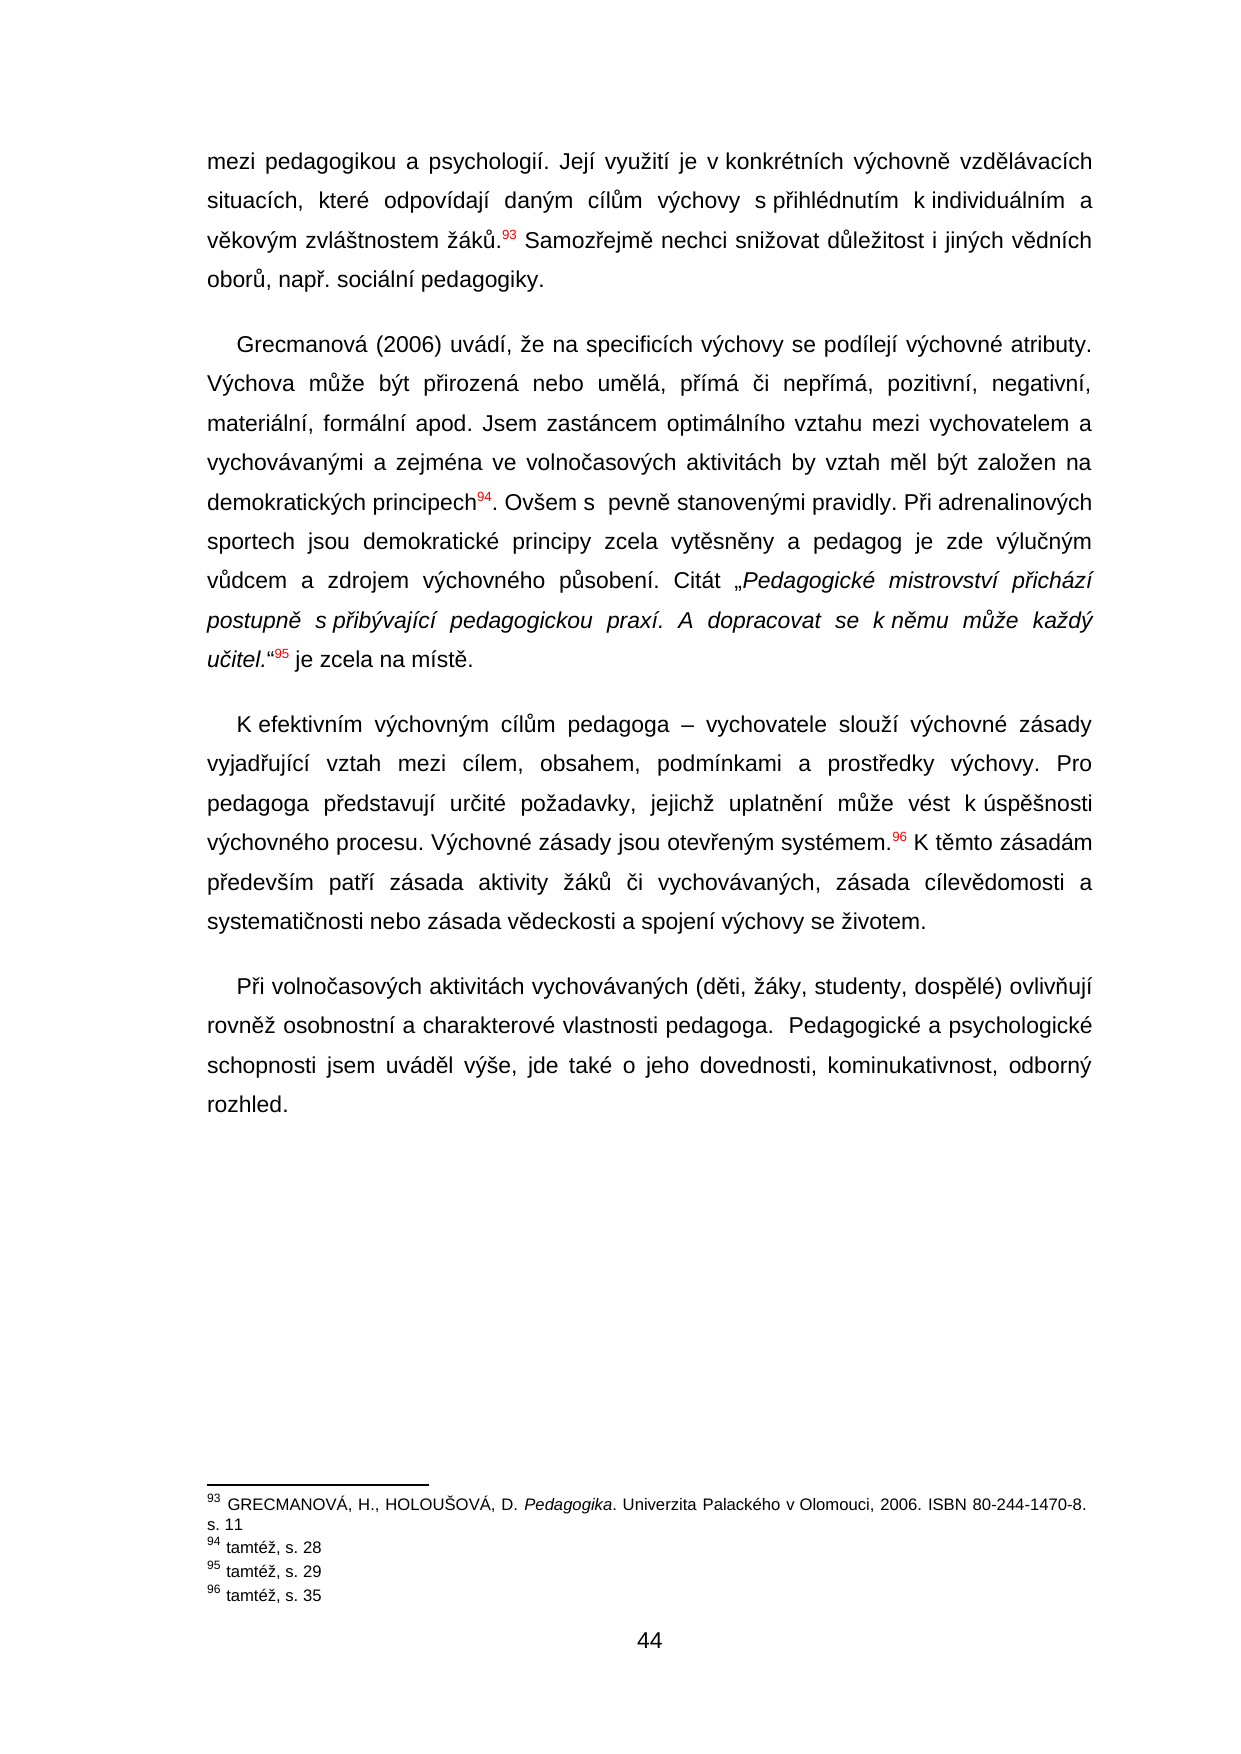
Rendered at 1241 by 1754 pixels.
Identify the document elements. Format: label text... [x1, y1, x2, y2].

text Grecmanová (2006) uvádí, že na specificích výchovy se podílejí výchovné atributy. Výchova může být přirozená nebo umělá, přímá či nepřímá, pozitivní, negativní, materiální, formální apod. Jsem zastáncem optimálního vztahu mezi vychovatelem a vychovávanými a zejména ve volnočasových aktivitách by vztah měl být založen na demokratických principech. Ovšem s pevně stanovenými pravidly. Při adrenalinových sportech jsou demokratické principy zcela vytěsněny a pedagog je zde výlučným vůdcem a zdrojem výchovného působení. Citát „Pedagogické mistrovství přichází postupně s přibývající pedagogickou praxí. A dopracovat se k němu může každý učitel.“ je zcela na místě. [207, 331, 1092, 673]
text K efektivním výchovným cílům pedagoga – vychovatele slouží výchovné zásady vyjadřující vztah mezi cílem, obsahem, podmínkami a prostředky výchovy. Pro pedagoga představují určité požadavky, jejichž uplatnění může vést k úspěšnosti výchovného procesu. Výchovné zásady jsou otevřeným systémem. K těmto zásadám především patří zásada aktivity žáků či vychovávaných, zásada cílevědomosti a systematičnosti nebo zásada vědeckosti a spojení výchovy se životem. [207, 711, 1092, 935]
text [207, 148, 1092, 292]
text Při volnočasových aktivitách vychovávaných (děti, žáky, studenty, dospělé) ovlivňují rovněž osobnostní a charakterové vlastnosti pedagoga. Pedagogické a psychologické schopnosti jsem uváděl výše, jde také o jeho dovednosti, kominukativnost, odborný rozhled. [207, 973, 1092, 1118]
